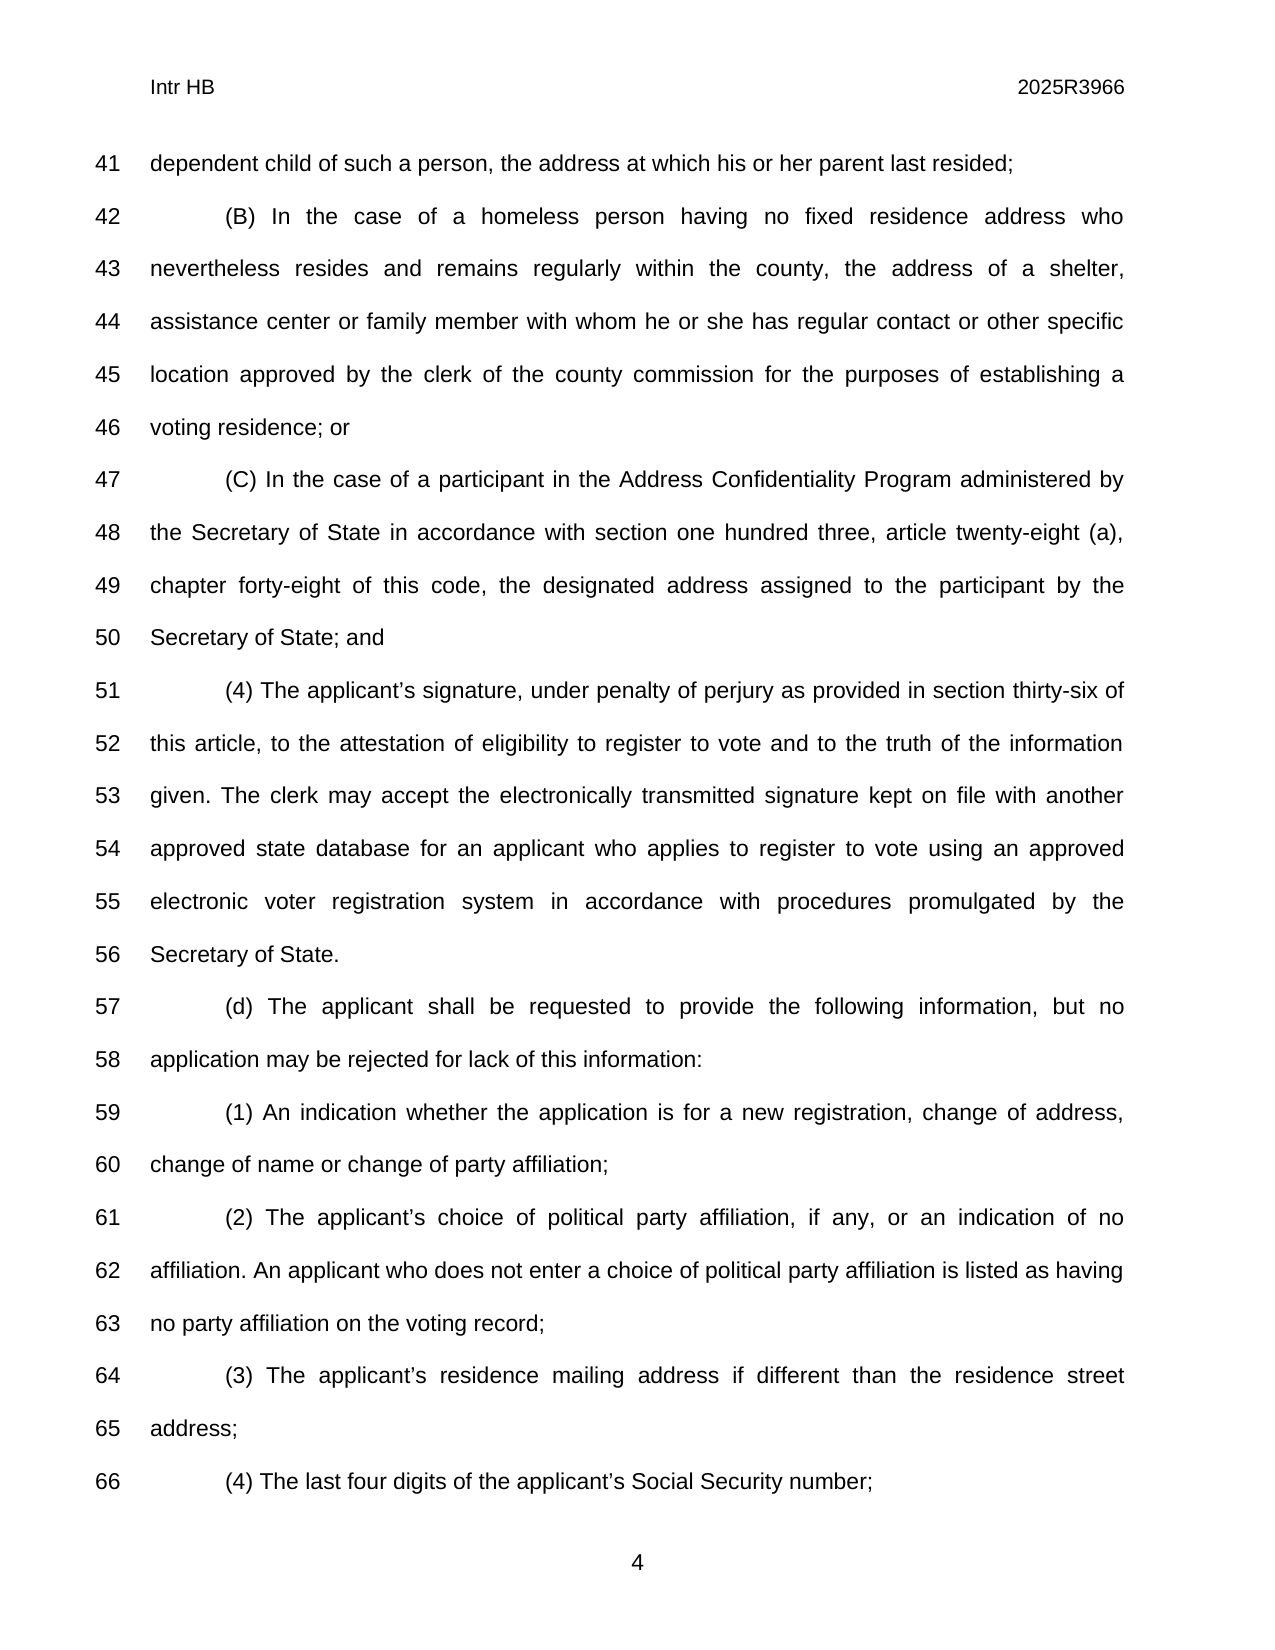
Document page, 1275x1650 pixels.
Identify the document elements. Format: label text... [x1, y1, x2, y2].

text (4) The last four digits of the applicant’s Social Security number; [150, 1468, 1125, 1494]
text (2) The applicant’s choice of political party affiliation, if any, or an indication of no affiliation. An applicant who does not enter a choice of political party affiliation is listed as having no party affiliation on the voting record; [150, 1204, 1125, 1336]
text (1) An indication whether the application is for a new registration, change of address, change of name or change of party affiliation; [150, 1099, 1125, 1178]
text (B) In the case of a homeless person having no fixed residence address who nevertheless resides and remains regularly within the county, the address of a shelter, assistance center or family member with whom he or she has regular contact or other specific location approved by the clerk of the county commission for the purposes of establishing a voting residence; or [150, 203, 1125, 440]
text (C) In the case of a participant in the Address Confidentiality Program administered by the Secretary of State in accordance with section one hundred three, article twenty-eight (a), chapter forty-eight of this code, the designated address assigned to the participant by the Secretary of State; and [150, 466, 1125, 651]
text (3) The applicant’s residence mailing address if different than the residence street address; [150, 1362, 1125, 1441]
text (4) The applicant’s signature, under penalty of perjury as provided in section thirty-six of this article, to the attestation of eligibility to register to vote and to the truth of the information given. The clerk may accept the electronically transmitted signature kept on file with another approved state database for an applicant who applies to register to vote using an approved electronic voter registration system in accordance with procedures promulgated by the Secretary of State. [150, 677, 1125, 967]
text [150, 150, 1125, 176]
text (d) The applicant shall be requested to provide the following information, but no application may be rejected for lack of this information: [150, 993, 1125, 1072]
